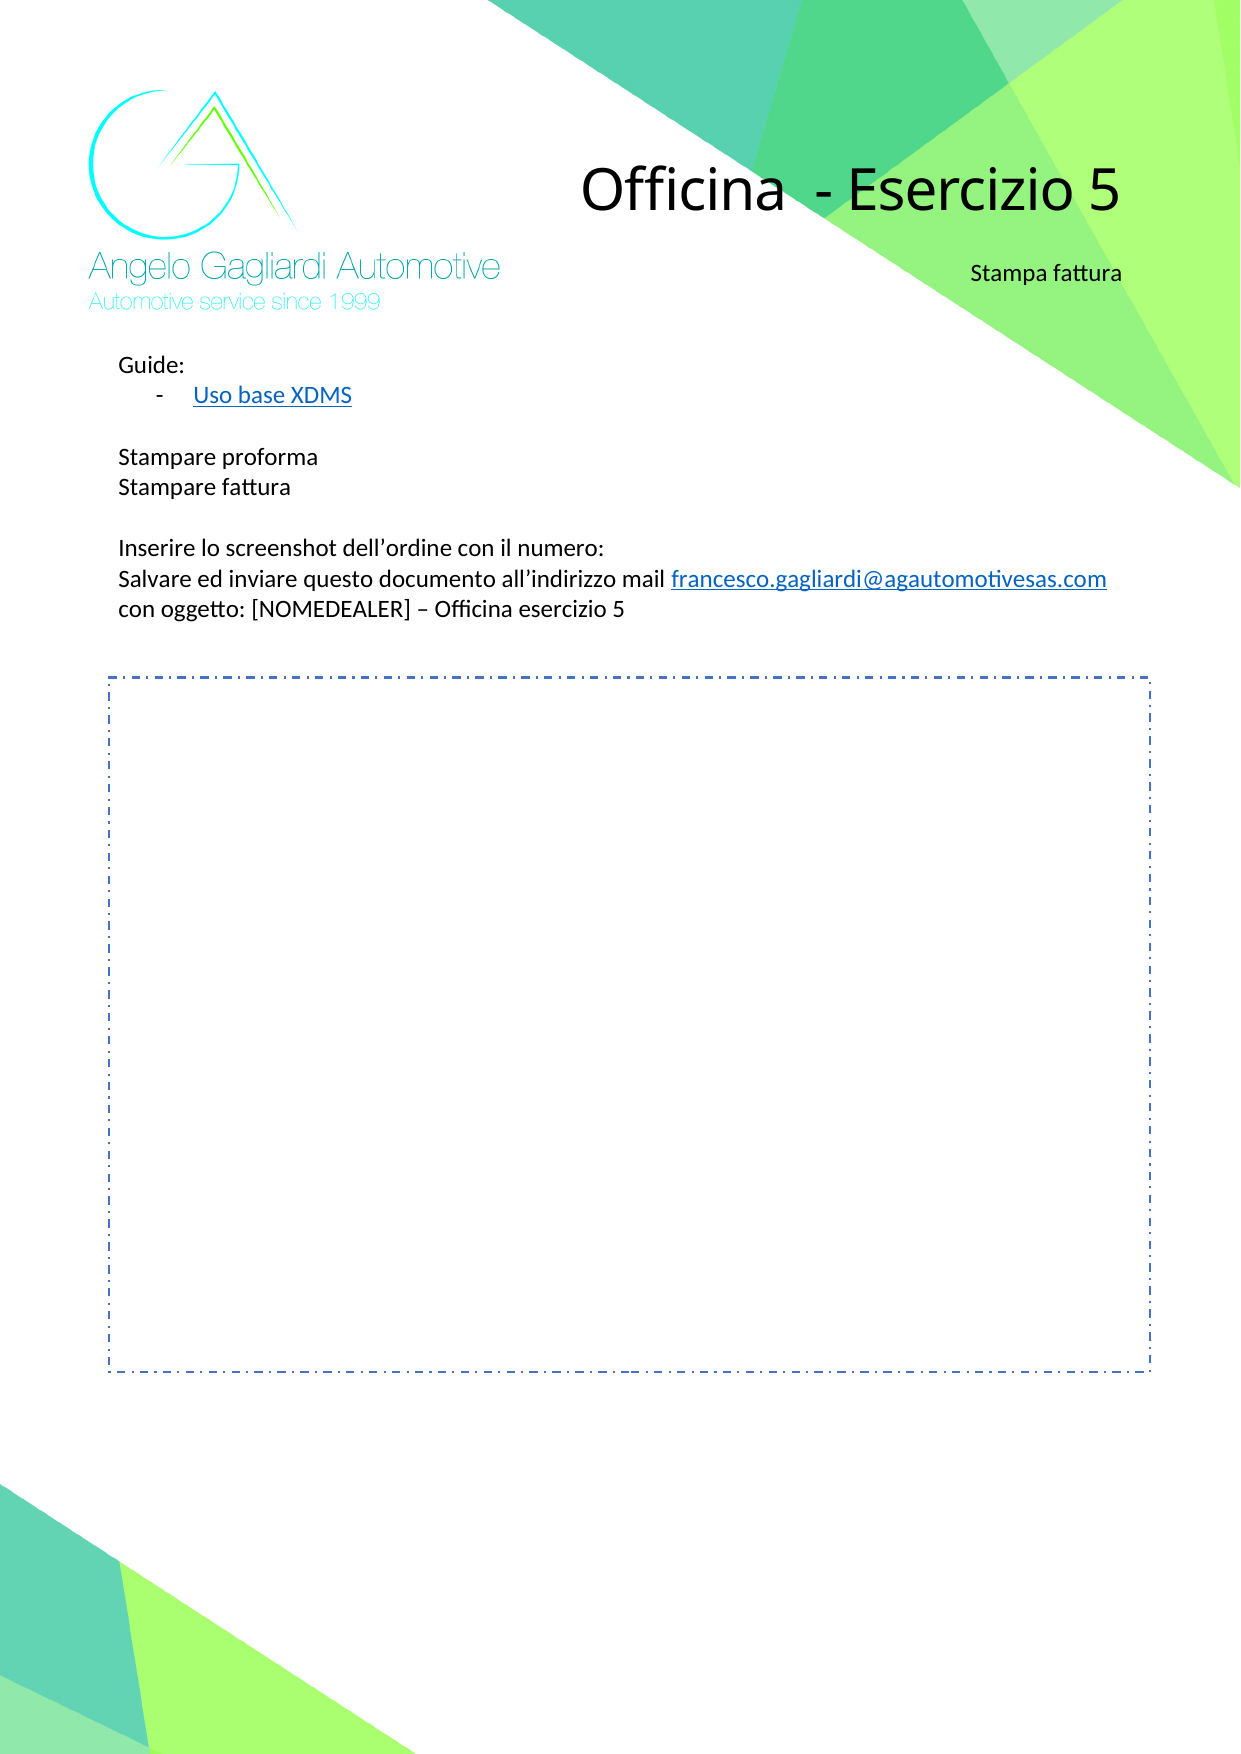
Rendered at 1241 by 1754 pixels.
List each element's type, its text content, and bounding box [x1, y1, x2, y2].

text Inserire lo screenshot dell’ordine con il numero: [118, 532, 1122, 563]
text Stampare fattura [118, 471, 1122, 502]
text Stampare proforma [118, 441, 1122, 471]
picture [0, 0, 1241, 1754]
title Officina - Esercizio 5 [118, 148, 1122, 227]
text Guide: [118, 349, 1122, 380]
text con oggetto: [NOMEDEALER] – Officina esercizio 5 [118, 593, 1122, 624]
text Salvare ed inviare questo documento all’indirizzo mail francesco.gagliardi@agautomotivesas.com [118, 563, 1122, 593]
text Stampa fattura [118, 258, 1122, 288]
list Uso base XDMS [156, 380, 1122, 410]
